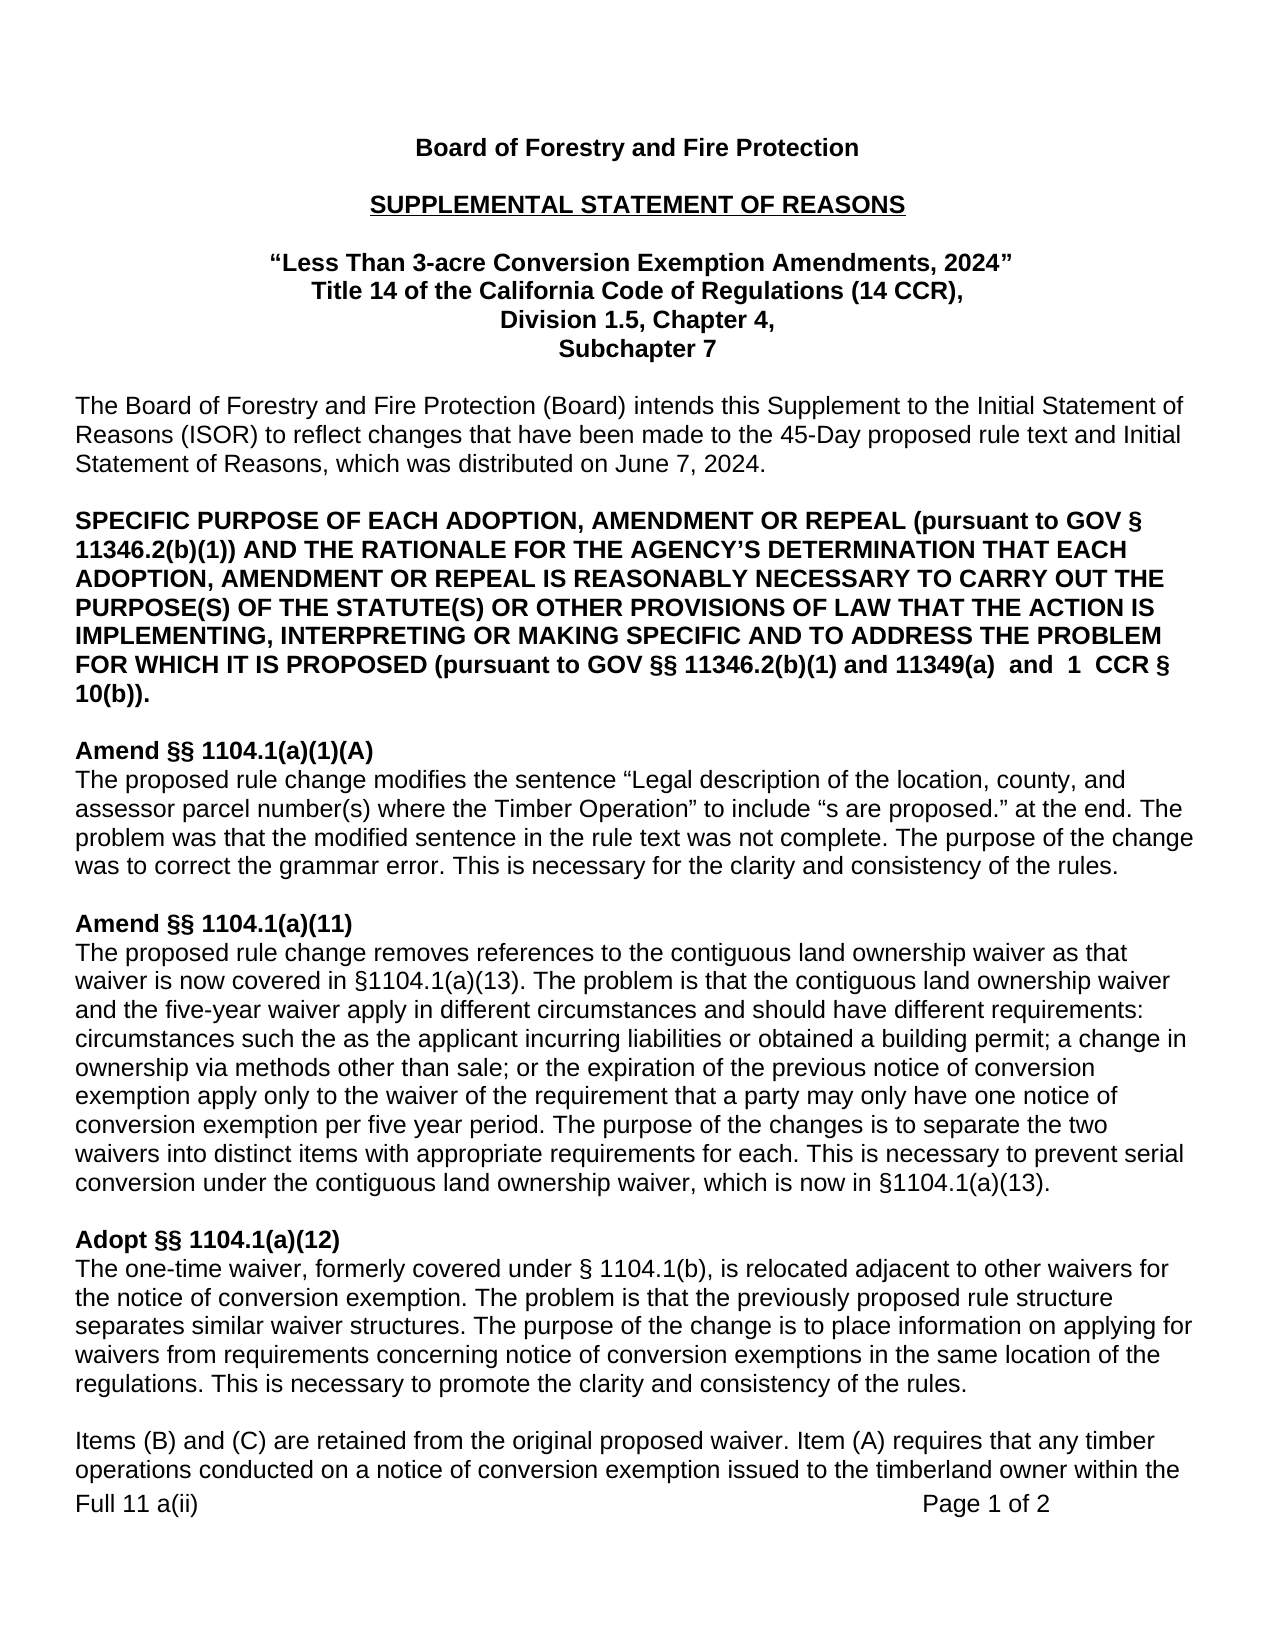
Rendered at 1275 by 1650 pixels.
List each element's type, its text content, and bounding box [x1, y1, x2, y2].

subtitle Title 14 of the California Code of Regulations (14 CCR), [75, 276, 1200, 305]
text The proposed rule change removes references to the contiguous land ownership waiver as that waiver is now covered in §1104.1(a)(13). The problem is that the contiguous land ownership waiver and the five-year waiver apply in different circumstances and should have different requirements: circumstances such the as the applicant incurring liabilities or obtained a building permit; a change in ownership via methods other than sale; or the expiration of the previous notice of conversion exemption apply only to the waiver of the requirement that a party may only have one notice of conversion exemption per five year period. The purpose of the changes is to separate the two waivers into distinct items with appropriate requirements for each. This is necessary to prevent serial conversion under the contiguous land ownership waiver, which is now in §1104.1(a)(13). [75, 937, 1200, 1196]
text Board of Forestry and Fire Protection [75, 132, 1200, 161]
subtitle Subchapter 7 [75, 334, 1200, 362]
text The one-time waiver, formerly covered under § 1104.1(b), is relocated adjacent to other waivers for the notice of conversion exemption. The problem is that the previously proposed rule structure separates similar waiver structures. The purpose of the change is to place information on applying for waivers from requirements concerning notice of conversion exemptions in the same location of the regulations. This is necessary to promote the clarity and consistency of the rules. [75, 1254, 1200, 1397]
text The proposed rule change modifies the sentence “Legal description of the location, county, and assessor parcel number(s) where the Timber Operation” to include “s are proposed.” at the end. The problem was that the modified sentence in the rule text was not complete. The purpose of the change was to correct the grammar error. This is necessary for the clarity and consistency of the rules. [75, 765, 1200, 880]
title SUPPLEMENTAL STATEMENT OF REASONS [75, 190, 1200, 219]
text The Board of Forestry and Fire Protection (Board) intends this Supplement to the Initial Statement of Reasons (ISOR) to reflect changes that have been made to the 45-Day proposed rule text and Initial Statement of Reasons, which was distributed on June 7, 2024. [75, 391, 1200, 477]
subtitle Amend §§ 1104.1(a)(11) [75, 909, 1200, 937]
subtitle Amend §§ 1104.1(a)(1)(A) [75, 736, 1200, 765]
subtitle Adopt §§ 1104.1(a)(12) [75, 1225, 1200, 1254]
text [75, 1426, 1200, 1484]
subtitle Division 1.5, Chapter 4, [75, 305, 1200, 334]
subtitle SPECIFIC PURPOSE OF EACH ADOPTION, AMENDMENT OR REPEAL (pursuant to GOV § 11346.2(b)(1)) AND THE RATIONALE FOR THE AGENCY’S DETERMINATION THAT EACH ADOPTION, AMENDMENT OR REPEAL IS REASONABLY NECESSARY TO CARRY OUT THE PURPOSE(S) OF THE STATUTE(S) OR OTHER PROVISIONS OF LAW THAT THE ACTION IS IMPLEMENTING, INTERPRETING OR MAKING SPECIFIC AND TO ADDRESS THE PROBLEM FOR WHICH IT IS PROPOSED (pursuant to GOV §§ 11346.2(b)(1) and 11349(a) and 1 CCR § 10(b)). [75, 506, 1200, 707]
subtitle “Less Than 3-acre Conversion Exemption Amendments, 2024” [75, 247, 1200, 276]
